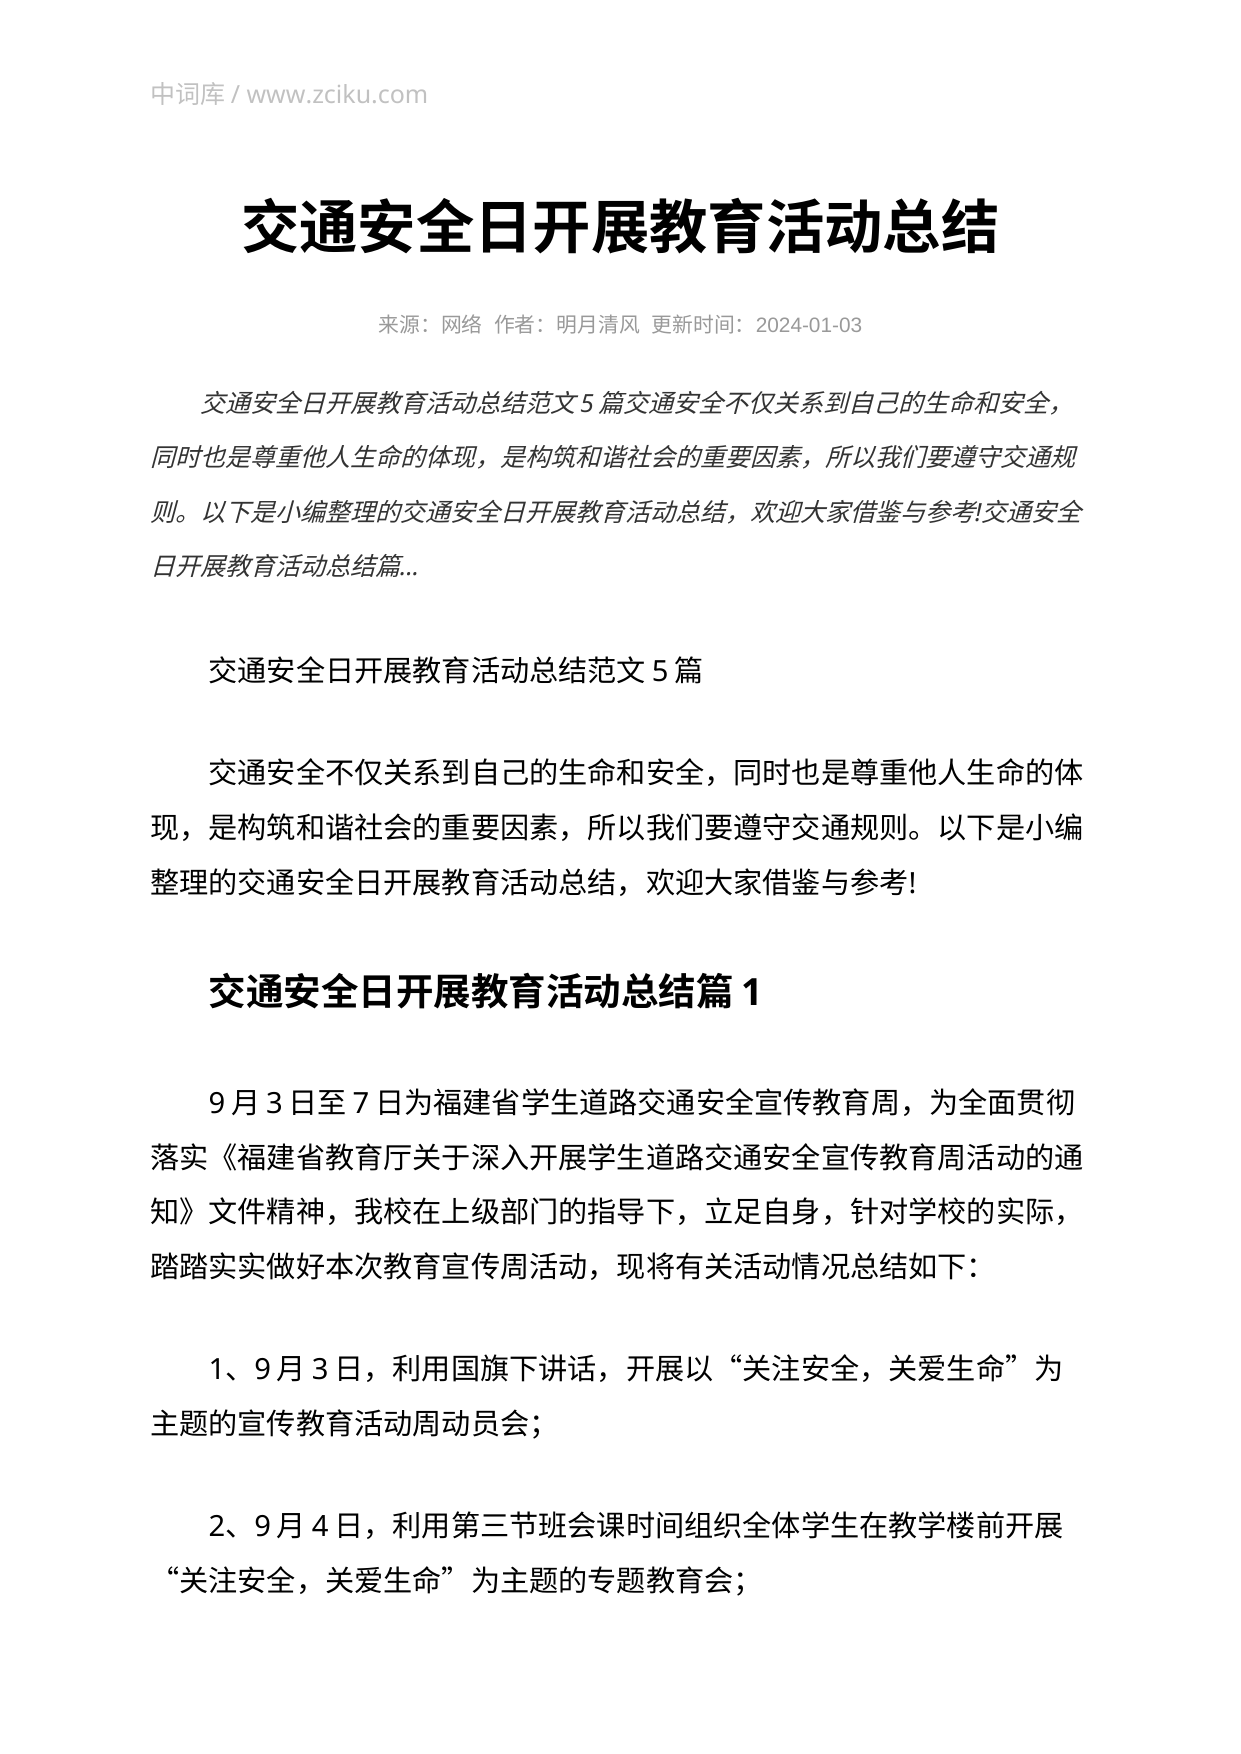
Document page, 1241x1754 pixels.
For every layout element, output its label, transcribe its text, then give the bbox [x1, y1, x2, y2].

text 交通安全日开展教育活动总结篇1 [150, 962, 1090, 1016]
text 交通安全不仅关系到自己的生命和安全，同时也是尊重他人生命的体现，是构筑和谐社会的重要因素，所以我们要遵守交通规则。以下是小编整理的交通安全日开展教育活动总结，欢迎大家借鉴与参考! [150, 750, 1090, 902]
text 1、9月3日，利用国旗下讲话，开展以“关注安全，关爱生命”为主题的宣传教育活动周动员会； [150, 1346, 1090, 1443]
text 交通安全日开展教育活动总结范文5篇 [150, 648, 1090, 690]
text 交通安全日开展教育活动总结范文5篇交通安全不仅关系到自己的生命和安全，同时也是尊重他人生命的体现，是构筑和谐社会的重要因素，所以我们要遵守交通规则。以下是小编整理的交通安全日开展教育活动总结，欢迎大家借鉴与参考!交通安全日开展教育活动总结篇... [150, 383, 1090, 583]
text 2、9月4日，利用第三节班会课时间组织全体学生在教学楼前开展“关注安全，关爱生命”为主题的专题教育会； [150, 1502, 1090, 1600]
text 9月3日至7日为福建省学生道路交通安全宣传教育周，为全面贯彻落实《福建省教育厅关于深入开展学生道路交通安全宣传教育周活动的通知》文件精神，我校在上级部门的指导下，立足自身，针对学校的实际，踏踏实实做好本次教育宣传周活动，现将有关活动情况总结如下： [150, 1079, 1090, 1286]
subtitle 交通安全日开展教育活动总结 [150, 181, 1090, 266]
text 来源：网络 作者：明月清风 更新时间：2024-01-03 [150, 313, 1090, 337]
